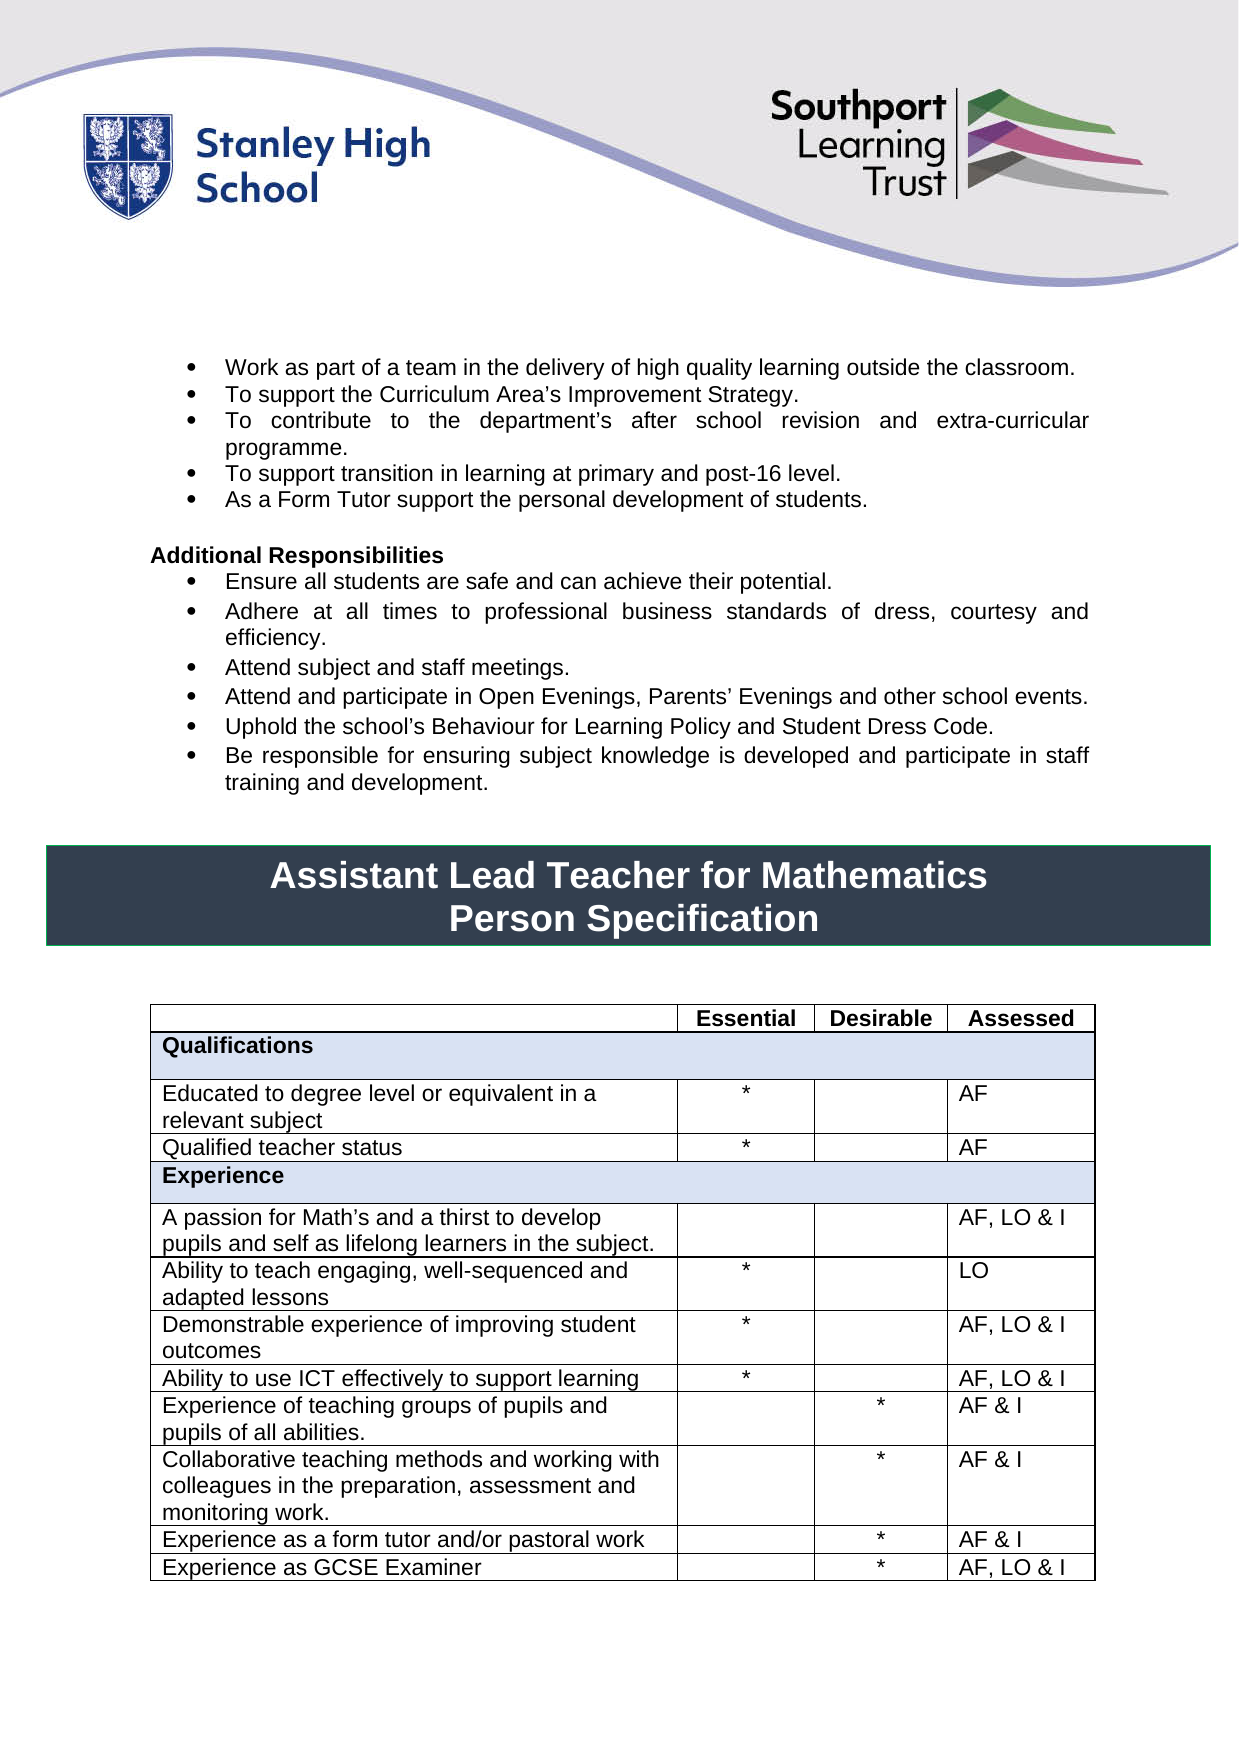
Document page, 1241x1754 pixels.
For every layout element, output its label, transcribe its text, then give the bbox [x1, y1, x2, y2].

table_cell AF, LO & I [948, 1365, 1094, 1391]
table_cell * [815, 1392, 947, 1445]
list Work as part of a team in the delivery of high quality learning outside the classroom. [187, 354, 1090, 381]
list To contribute to the department’s after school revision and extra-curricular programme. [187, 407, 1090, 460]
table_cell Qualifications [151, 1033, 1094, 1079]
list Attend subject and staff meetings. [187, 654, 1090, 680]
list Ensure all students are safe and can achieve their potential. [187, 568, 1090, 594]
table_cell A passion for Math’s and a thirst to develop pupils and self as lifelong learners in the subject. [151, 1204, 677, 1256]
table_cell Ability to teach engaging, well-sequenced and adapted lessons [151, 1258, 677, 1310]
table_cell [678, 1526, 814, 1552]
table_cell AF, LO & I [948, 1554, 1094, 1580]
table_header Assessed [948, 1005, 1094, 1031]
table_cell * [678, 1365, 814, 1391]
table_cell * [678, 1080, 814, 1133]
table_cell Collaborative teaching methods and working with colleagues in the preparation, assessment and monitoring work. [151, 1446, 677, 1525]
table_cell Experience as a form tutor and/or pastoral work [151, 1526, 677, 1552]
table_cell * [815, 1526, 947, 1552]
table_cell AF [948, 1134, 1094, 1161]
table_cell Experience of teaching groups of pupils and pupils of all abilities. [151, 1392, 677, 1445]
table_cell AF, LO & I [948, 1204, 1094, 1256]
list To support the Curriculum Area’s Improvement Strategy. [187, 381, 1090, 407]
table_cell [815, 1258, 947, 1310]
table_cell [678, 1554, 814, 1580]
list To support transition in learning at primary and post-16 level. [187, 460, 1090, 486]
table_cell Demonstrable experience of improving student outcomes [151, 1311, 677, 1364]
table_cell [815, 1311, 947, 1364]
table_cell Experience [151, 1162, 1094, 1203]
table_cell AF & I [948, 1526, 1094, 1552]
table_cell [678, 1204, 814, 1256]
table_cell AF [948, 1080, 1094, 1133]
list Be responsible for ensuring subject knowledge is developed and participate in staff training and development. [187, 742, 1090, 795]
table_cell [678, 1392, 814, 1445]
table_cell [815, 1204, 947, 1256]
table_cell [815, 1080, 947, 1133]
table_cell * [815, 1554, 947, 1580]
table_header [151, 1005, 677, 1031]
table_cell AF & I [948, 1392, 1094, 1445]
table_cell * [678, 1258, 814, 1310]
table_cell [815, 1134, 947, 1161]
list As a Form Tutor support the personal development of students. [187, 486, 1090, 512]
table_cell * [678, 1134, 814, 1161]
table_cell [815, 1365, 947, 1391]
list Adhere at all times to professional business standards of dress, courtesy and efficiency. [187, 598, 1090, 651]
table_cell Ability to use ICT effectively to support learning [151, 1365, 677, 1391]
text Additional Responsibilities [150, 542, 1090, 568]
table_cell Qualified teacher status [151, 1134, 677, 1161]
table_cell Educated to degree level or equivalent in a relevant subject [151, 1080, 677, 1133]
table_cell Experience as GCSE Examiner [151, 1554, 677, 1580]
table_cell * [678, 1311, 814, 1364]
table_cell AF & I [948, 1446, 1094, 1525]
list Attend and participate in Open Evenings, Parents’ Evenings and other school events. [187, 683, 1090, 710]
table_cell LO [948, 1258, 1094, 1310]
list Uphold the school’s Behaviour for Learning Policy and Student Dress Code. [187, 713, 1090, 739]
table_cell [678, 1446, 814, 1525]
table_cell AF, LO & I [948, 1311, 1094, 1364]
table_header Essential [678, 1005, 814, 1031]
picture [0, 0, 1239, 290]
table_header Desirable [815, 1005, 947, 1031]
table_cell * [815, 1446, 947, 1525]
